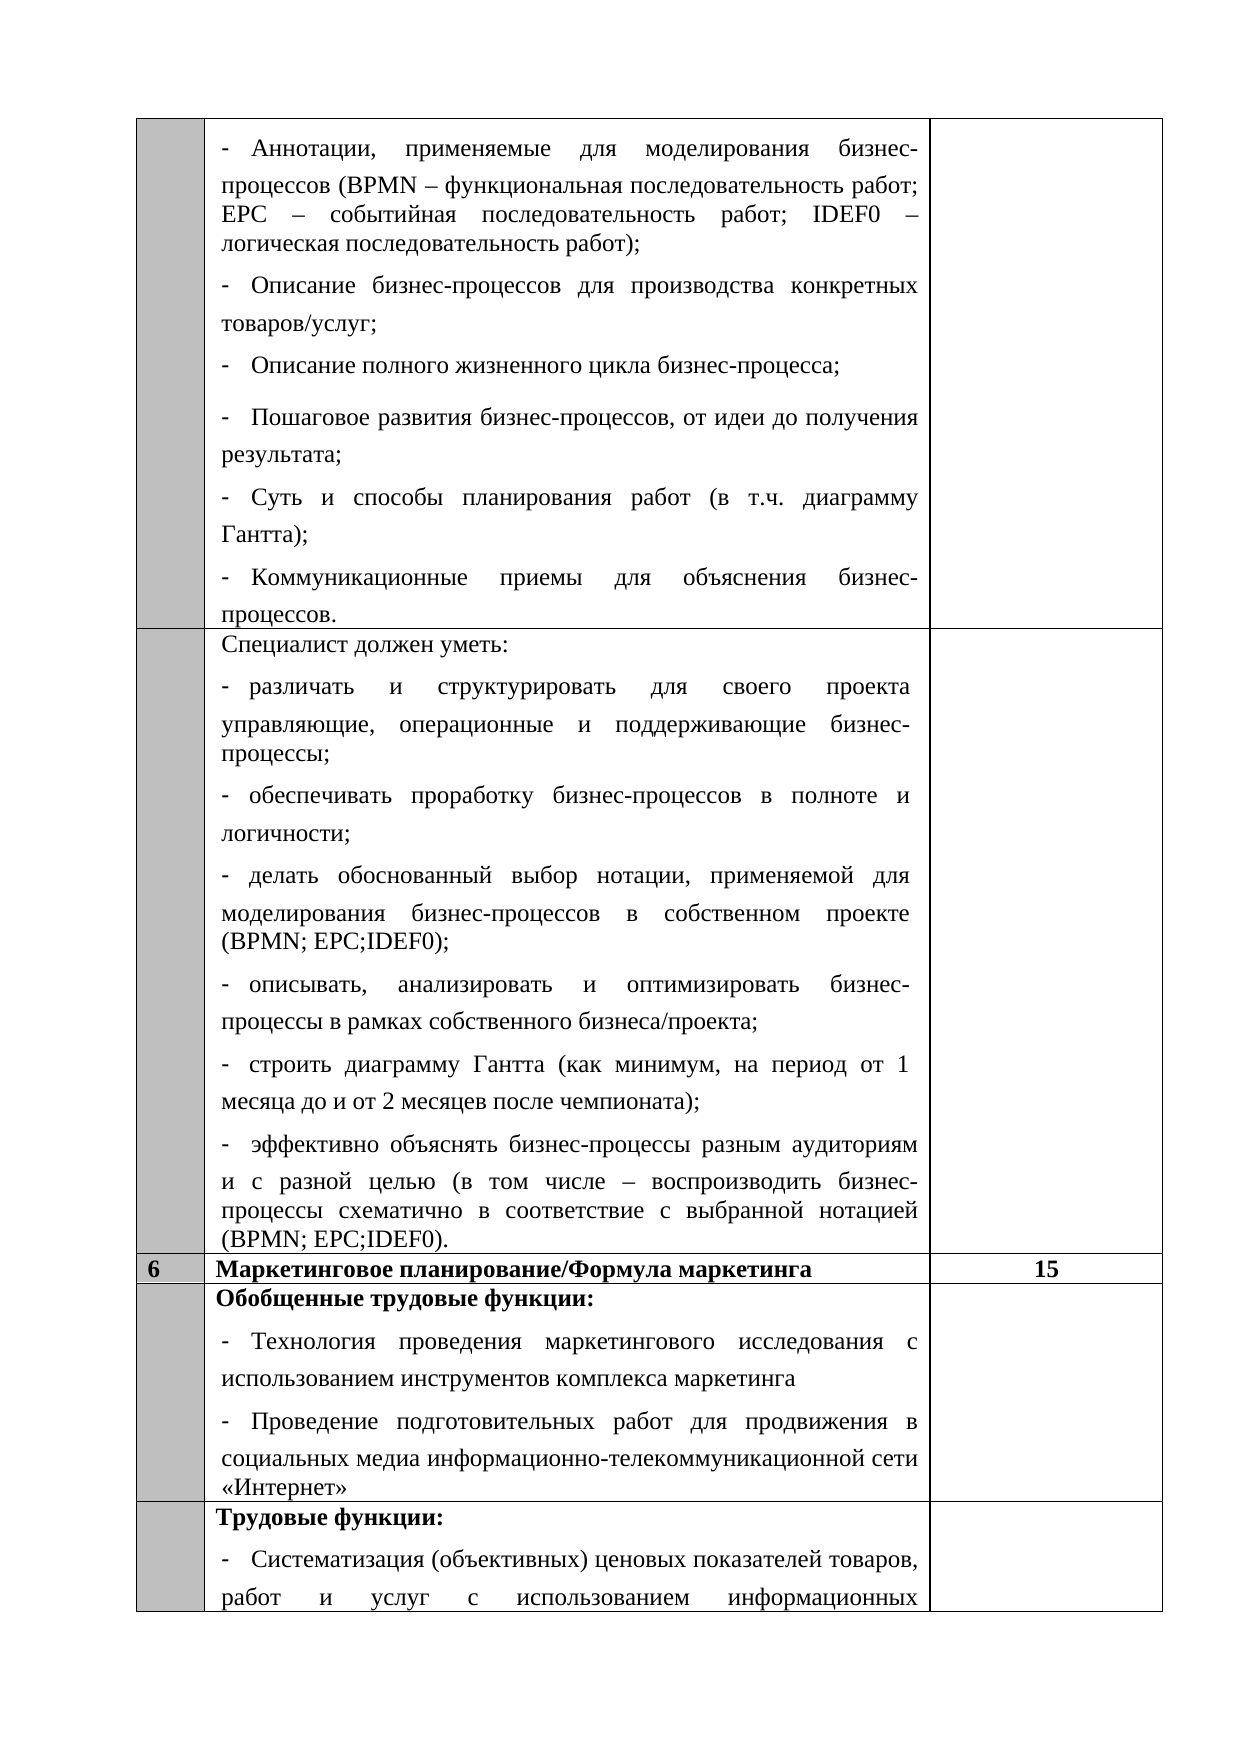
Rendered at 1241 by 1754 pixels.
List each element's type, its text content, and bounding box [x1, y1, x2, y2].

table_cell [205, 1502, 929, 1611]
table_cell [137, 1284, 204, 1501]
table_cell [205, 119, 929, 628]
table_cell [137, 629, 204, 1253]
table_cell Обобщенные трудовые функции: Технология проведения маркетингового исследования с использованием инструментов комплекса маркетинга Проведение подготовительных работ для продвижения в социальных медиа информационно-телекоммуникационной сети «Интернет» [205, 1284, 929, 1501]
table_cell [137, 119, 204, 628]
table_cell 6 [137, 1254, 204, 1282]
table_cell [931, 629, 1162, 1253]
table_cell [137, 1502, 204, 1611]
table_cell Специалист должен уметь: различать и структурировать для своего проекта управляющие, операционные и поддерживающие бизнес-процессы; обеспечивать проработку бизнес-процессов в полноте и логичности; делать обоснованный выбор нотации, применяемой для моделирования бизнес-процессов в собственном проекте (BPMN; EPC;IDEF0); описывать, анализировать и оптимизировать бизнес-процессы в рамках собственного бизнеса/проекта; строить диаграмму Гантта (как минимум, на период от 1 месяца до и от 2 месяцев после чемпионата); эффективно объяснять бизнес-процессы разным аудиториям и с разной целью (в том числе – воспроизводить бизнес-процессы схематично в соответствие с выбранной нотацией (BPMN; EPC;IDEF0). [205, 629, 929, 1253]
table_cell [931, 1502, 1162, 1611]
table_cell Маркетинговое планирование/Формула маркетинга [205, 1254, 929, 1282]
table_cell 15 [931, 1254, 1162, 1282]
table_cell [931, 119, 1162, 628]
table_cell [931, 1284, 1162, 1501]
